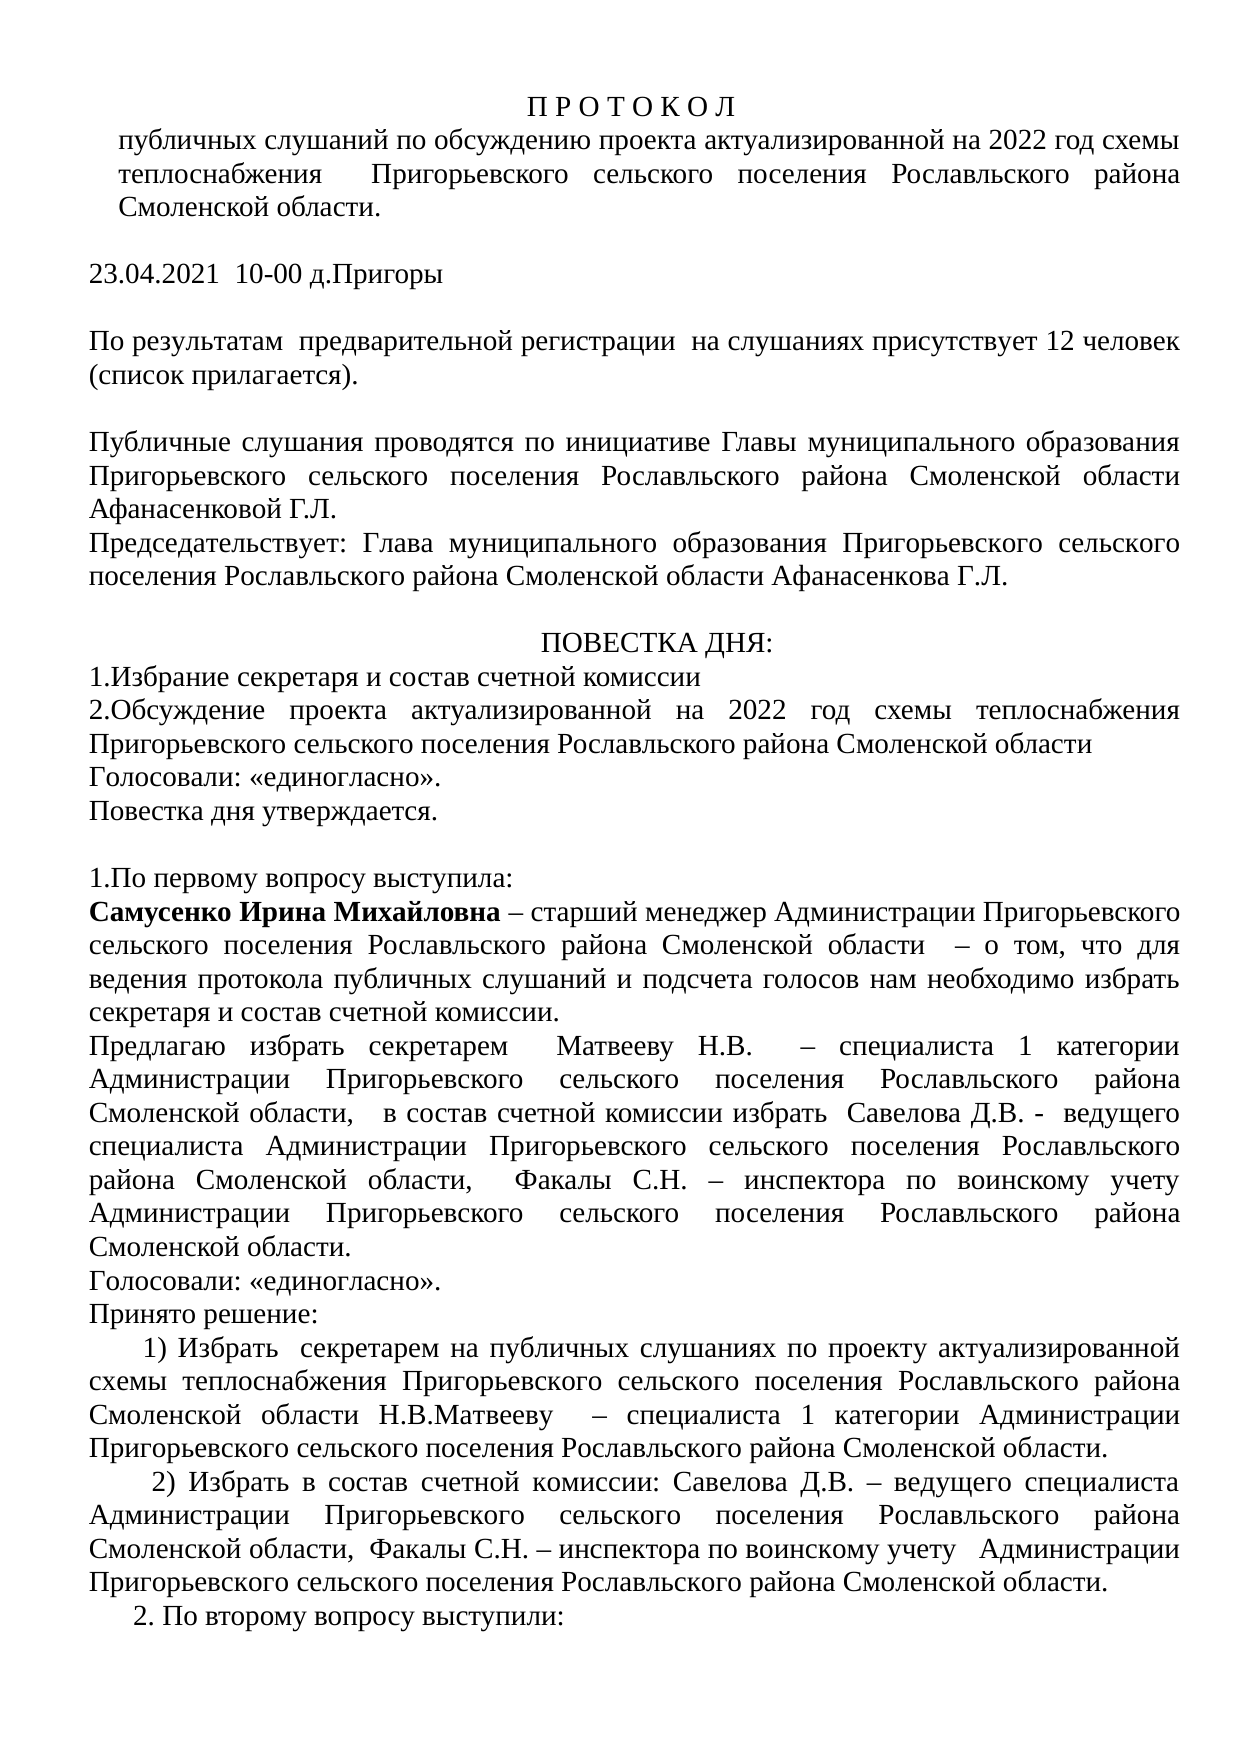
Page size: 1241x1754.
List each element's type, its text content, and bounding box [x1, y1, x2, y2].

text Голосовали: «единогласно». [88, 759, 1181, 793]
text Публичные слушания проводятся по инициативе Главы муниципального образования Пригорьевского сельского поселения Рославльского района Смоленской области Афанасенковой Г.Л. [88, 424, 1181, 525]
text Принято решение: [88, 1296, 1181, 1330]
text Голосовали: «единогласно». [88, 1263, 1181, 1296]
text Предлагаю избрать секретарем Матвееву Н.В. – специалиста 1 категории Администрации Пригорьевского сельского поселения Рославльского района Смоленской области, в состав счетной комиссии избрать Савелова Д.В. - ведущего специалиста Администрации Пригорьевского сельского поселения Рославльского района Смоленской области, Факалы С.Н. – инспектора по воинскому учету Администрации Пригорьевского сельского поселения Рославльского района Смоленской области. [88, 1028, 1181, 1263]
text 2) Избрать в состав счетной комиссии: Савелова Д.В. – ведущего специалиста Администрации Пригорьевского сельского поселения Рославльского района Смоленской области, Факалы С.Н. – инспектора по воинскому учету Администрации Пригорьевского сельского поселения Рославльского района Смоленской области. [88, 1464, 1181, 1598]
text публичных слушаний по обсуждению проекта актуализированной на 2022 год схемы теплоснабжения Пригорьевского сельского поселения Рославльского района Смоленской области. [118, 122, 1181, 223]
text 2.Обсуждение проекта актуализированной на 2022 год схемы теплоснабжения Пригорьевского сельского поселения Рославльского района Смоленской области [88, 692, 1181, 759]
text По результатам предварительной регистрации на слушаниях присутствует 12 человек (список прилагается). [88, 323, 1181, 391]
text Самусенко Ирина Михайловна – старший менеджер Администрации Пригорьевского сельского поселения Рославльского района Смоленской области – о том, что для ведения протокола публичных слушаний и подсчета голосов нам необходимо избрать секретаря и состав счетной комиссии. [88, 894, 1181, 1028]
text 2. По второму вопросу выступили: [88, 1598, 1181, 1632]
text ПОВЕСТКА ДНЯ: [88, 625, 1181, 659]
text 23.04.2021 10-00 д.Пригоры [88, 256, 1181, 290]
text 1.По первому вопросу выступила: [88, 860, 1181, 894]
text Повестка дня утверждается. [88, 793, 1181, 827]
text 1.Избрание секретаря и состав счетной комиссии [88, 659, 1181, 692]
text 1) Избрать секретарем на публичных слушаниях по проекту актуализированной схемы теплоснабжения Пригорьевского сельского поселения Рославльского района Смоленской области Н.В.Матвееву – специалиста 1 категории Администрации Пригорьевского сельского поселения Рославльского района Смоленской области. [88, 1330, 1181, 1464]
text П Р О Т О К О Л [81, 89, 1181, 122]
text Председательствует: Глава муниципального образования Пригорьевского сельского поселения Рославльского района Смоленской области Афанасенкова Г.Л. [88, 525, 1181, 592]
